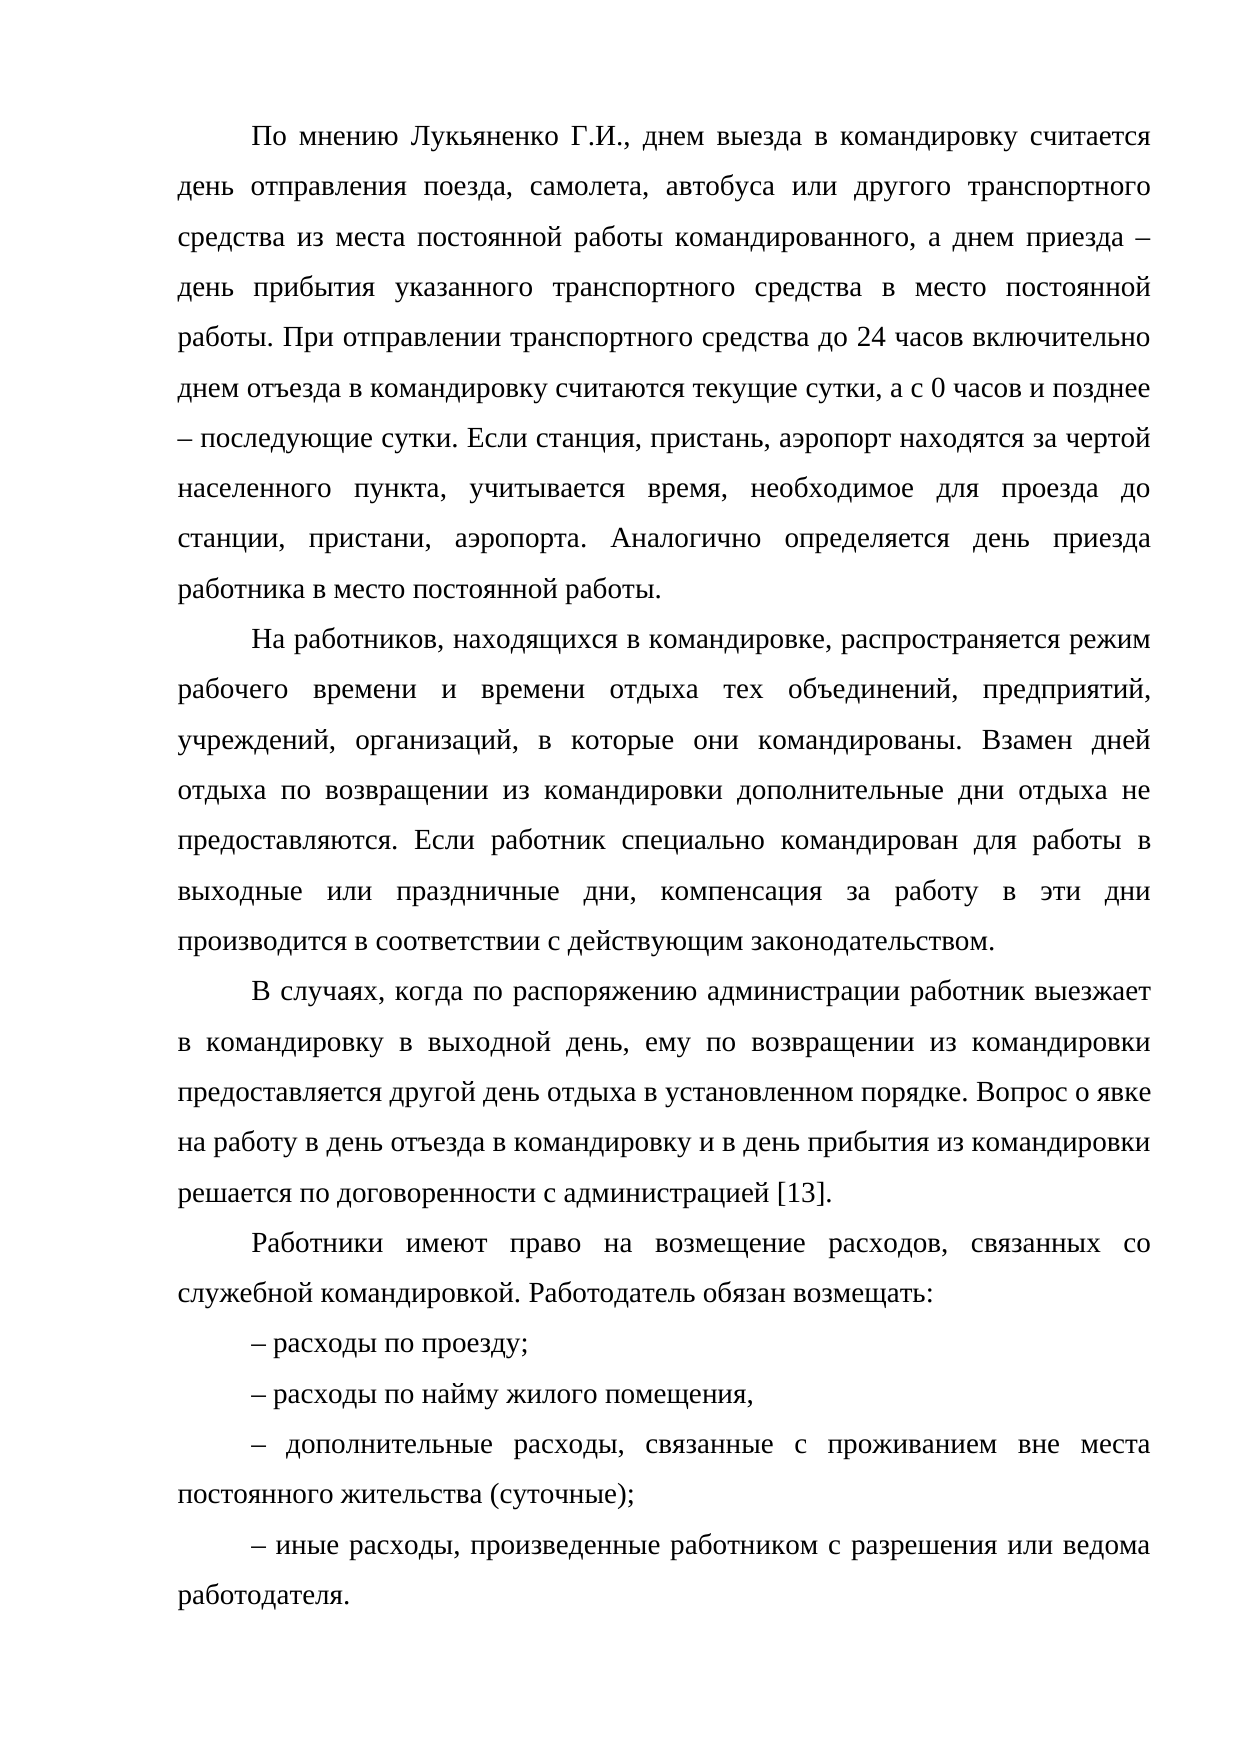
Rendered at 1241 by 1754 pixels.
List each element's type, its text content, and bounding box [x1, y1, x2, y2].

text Работники имеют право на возмещение расходов, связанных со служебной командировкой. Работодатель обязан возмещать: [177, 1225, 1152, 1309]
text По мнению Лукьяненко Г.И., днем выезда в командировку считается день отправления поезда, самолета, автобуса или другого транспортного средства из места постоянной работы командированного, а днем приезда – день прибытия указанного транспортного средства в место постоянной работы. При отправлении транспортного средства до 24 часов включительно днем отъезда в командировку считаются текущие сутки, а с 0 часов и позднее – последующие сутки. Если станция, пристань, аэропорт находятся за чертой населенного пункта, учитывается время, необходимое для проезда до станции, пристани, аэропорта. Аналогично определяется день приезда работника в место постоянной работы. [177, 118, 1152, 604]
text В случаях, когда по распоряжению администрации работник выезжает в командировку в выходной день, ему по возвращении из командировки предоставляется другой день отдыха в установленном порядке. Вопрос о явке на работу в день отъезда в командировку и в день прибытия из командировки решается по договоренности с администрацией [13]. [177, 973, 1152, 1208]
text – иные расходы, произведенные работником с разрешения или ведома работодателя. [177, 1527, 1152, 1611]
text На работников, находящихся в командировке, распространяется режим рабочего времени и времени отдыха тех объединений, предприятий, учреждений, организаций, в которые они командированы. Взамен дней отдыха по возвращении из командировки дополнительные дни отдыха не предоставляются. Если работник специально командирован для работы в выходные или праздничные дни, компенсация за работу в эти дни производится в соответствии с действующим законодательством. [177, 621, 1152, 957]
text – расходы по найму жилого помещения, [177, 1376, 1152, 1409]
text – дополнительные расходы, связанные с проживанием вне места постоянного жительства (суточные); [177, 1426, 1152, 1510]
text – расходы по проезду; [177, 1326, 1152, 1359]
